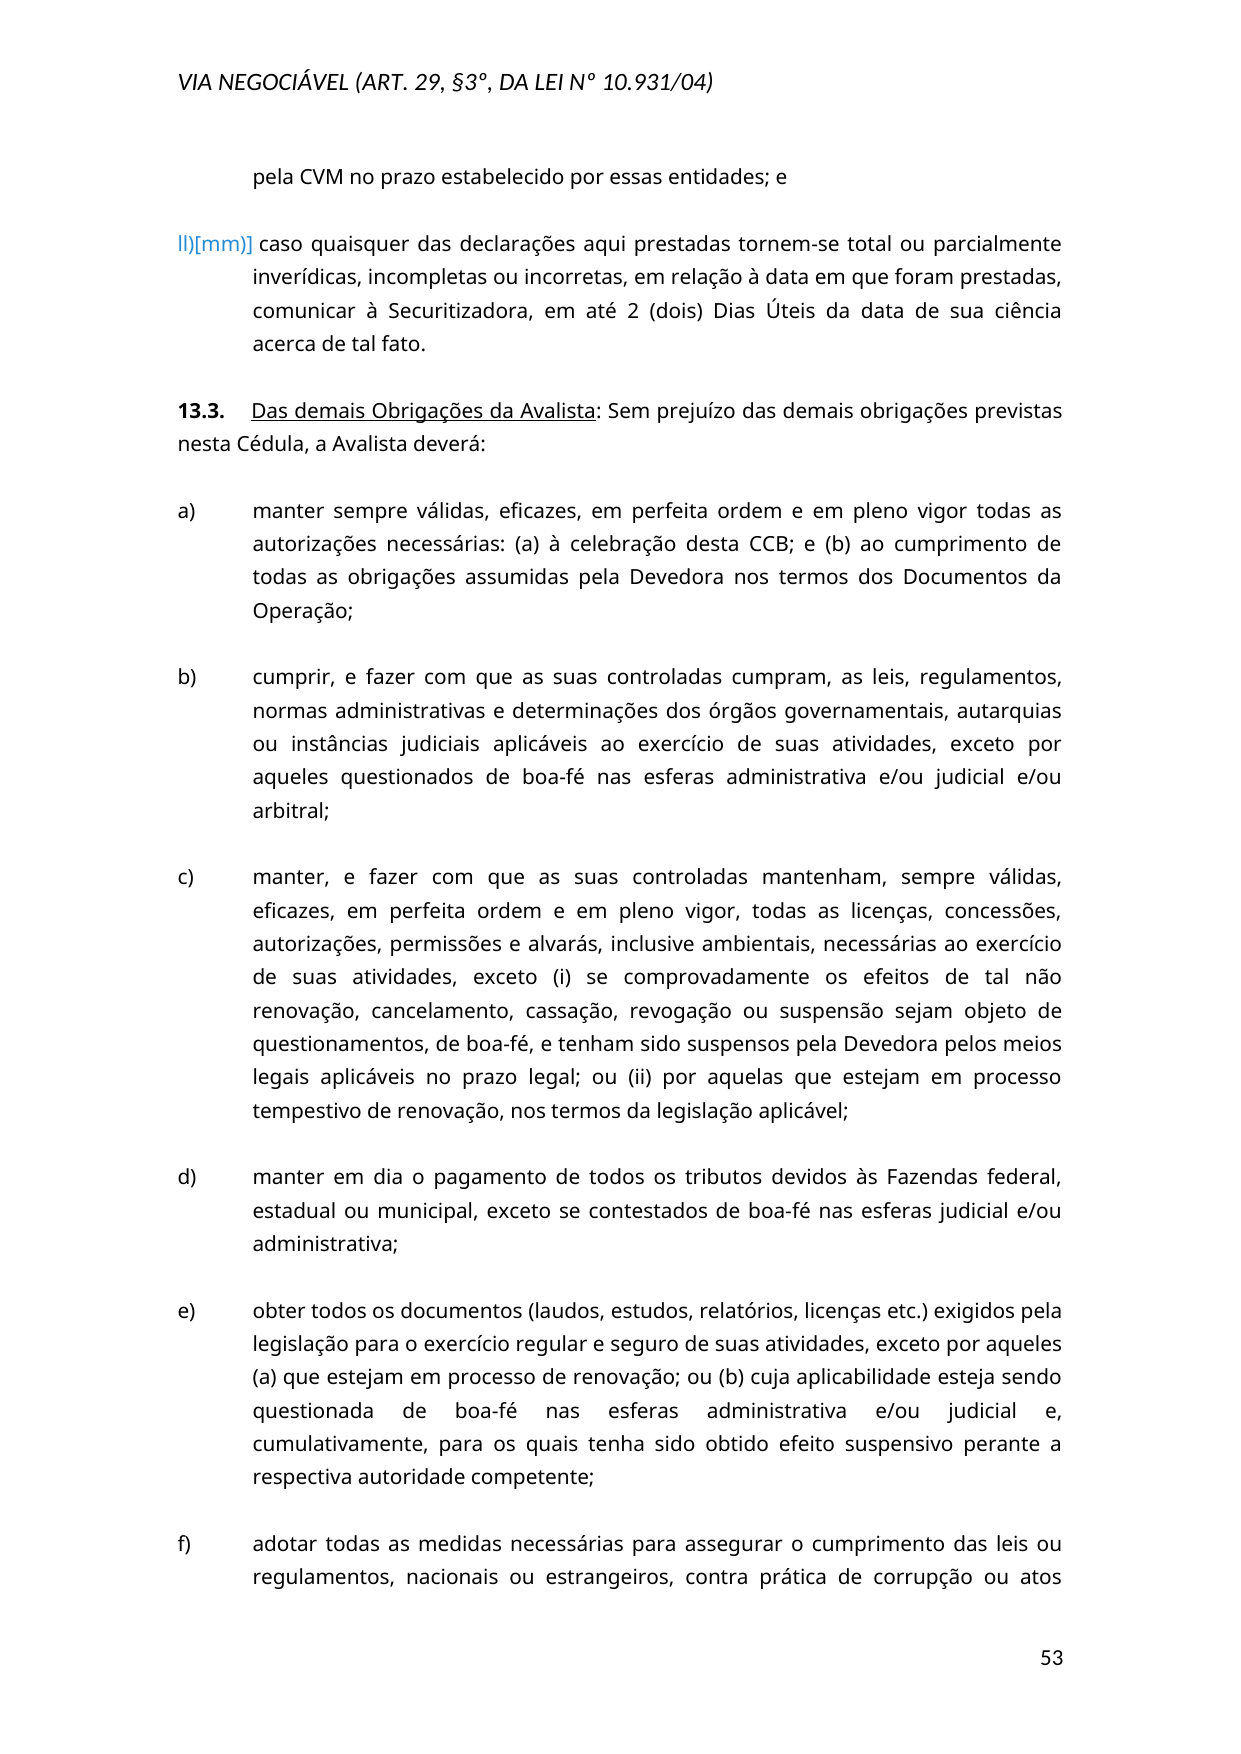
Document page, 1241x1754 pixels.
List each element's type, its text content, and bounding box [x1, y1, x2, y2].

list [177, 158, 1063, 191]
list manter, e fazer com que as suas controladas mantenham, sempre válidas, eficazes, em perfeita ordem e em pleno vigor, todas as licenças, concessões, autorizações, permissões e alvarás, inclusive ambientais, necessárias ao exercício de suas atividades, exceto (i) se comprovadamente os efeitos de tal não renovação, cancelamento, cassação, revogação ou suspensão sejam objeto de questionamentos, de boa-fé, e tenham sido suspensos pela Devedora pelos meios legais aplicáveis no prazo legal; ou (ii) por aquelas que estejam em processo tempestivo de renovação, nos termos da legislação aplicável; [177, 858, 1063, 1125]
list cumprir, e fazer com que as suas controladas cumpram, as leis, regulamentos, normas administrativas e determinações dos órgãos governamentais, autarquias ou instâncias judiciais aplicáveis ao exercício de suas atividades, exceto por aqueles questionados de boa-fé nas esferas administrativa e/ou judicial e/ou arbitral; [177, 658, 1063, 825]
list manter em dia o pagamento de todos os tributos devidos às Fazendas federal, estadual ou municipal, exceto se contestados de boa-fé nas esferas judicial e/ou administrativa; [177, 1158, 1063, 1258]
list obter todos os documentos (laudos, estudos, relatórios, licenças etc.) exigidos pela legislação para o exercício regular e seguro de suas atividades, exceto por aqueles (a) que estejam em processo de renovação; ou (b) cuja aplicabilidade esteja sendo questionada de boa-fé nas esferas administrativa e/ou judicial e, cumulativamente, para os quais tenha sido obtido efeito suspensivo perante a respectiva autoridade competente; [177, 1291, 1063, 1491]
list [177, 1525, 1063, 1591]
list manter sempre válidas, eficazes, em perfeita ordem e em pleno vigor todas as autorizações necessárias: (a) à celebração desta CCB; e (b) ao cumprimento de todas as obrigações assumidas pela Devedora nos termos dos Documentos da Operação; [177, 491, 1063, 625]
list caso quaisquer das declarações aqui prestadas tornem-se total ou parcialmente inverídicas, incompletas ou incorretas, em relação à data em que foram prestadas, comunicar à Securitizadora, em até 2 (dois) Dias Úteis da data de sua ciência acerca de tal fato. [177, 225, 1063, 358]
list Das demais Obrigações da Avalista: Sem prejuízo das demais obrigações previstas nesta Cédula, a Avalista deverá: [177, 391, 1063, 458]
